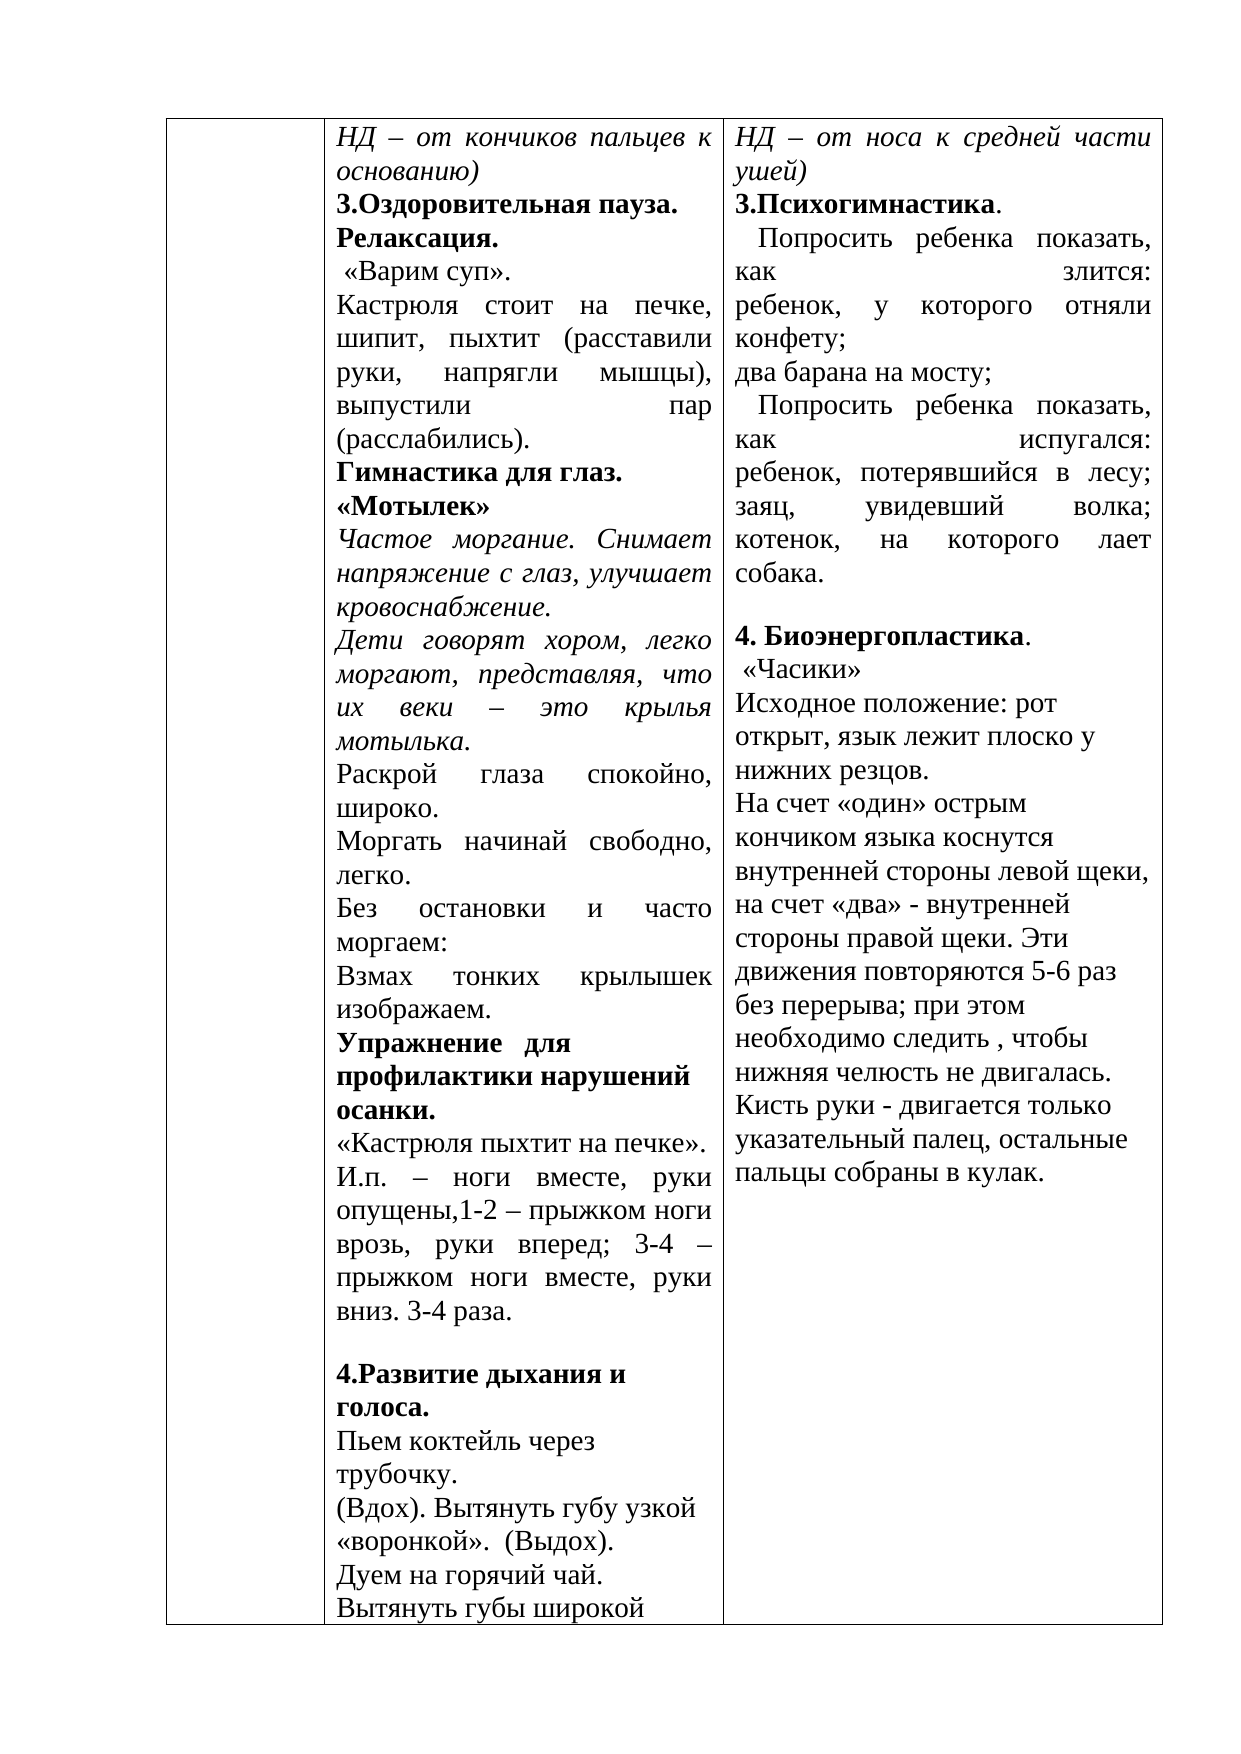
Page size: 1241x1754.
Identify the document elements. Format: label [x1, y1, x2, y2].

table_cell [325, 119, 723, 1624]
table_cell [724, 119, 1162, 1624]
